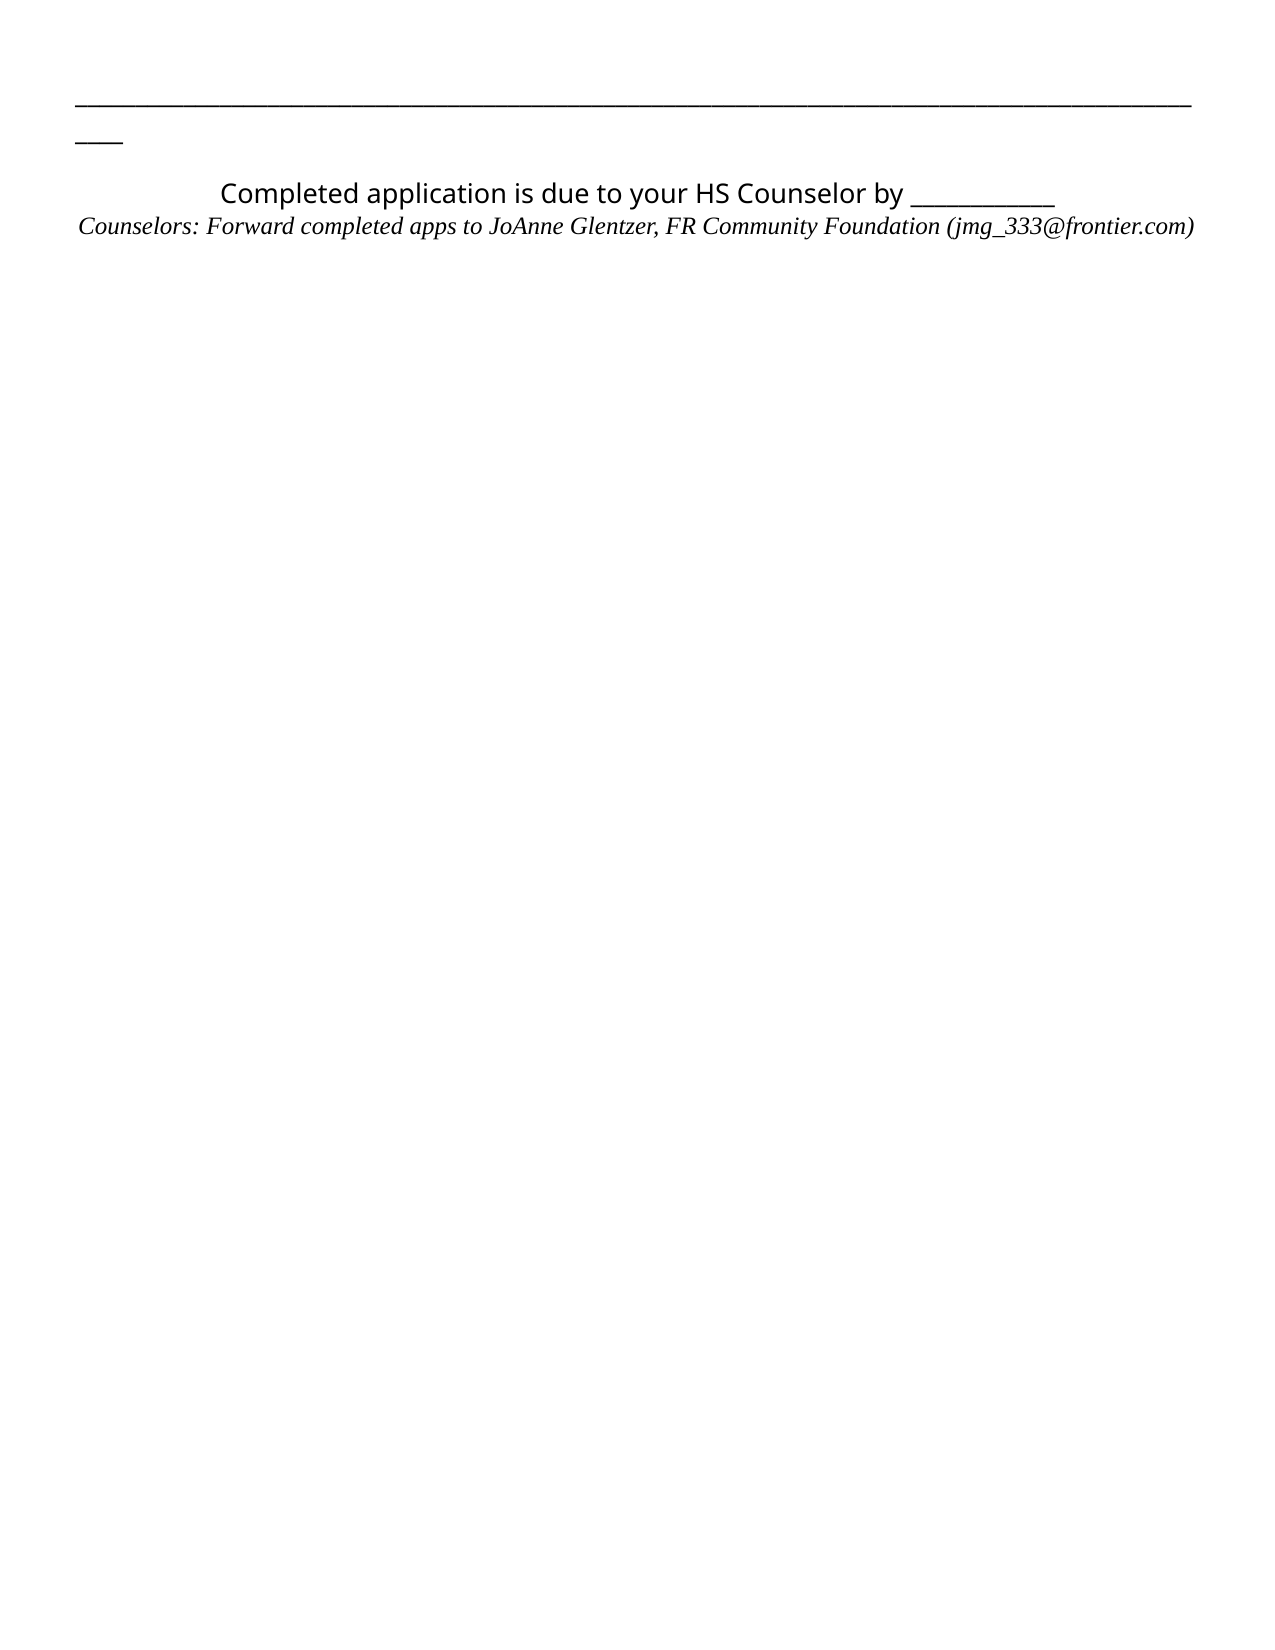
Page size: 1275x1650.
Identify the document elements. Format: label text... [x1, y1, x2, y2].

text Counselors: Forward completed apps to JoAnne Glentzer, FR Community Foundation (jmg_333@frontier.com) [75, 211, 1200, 240]
text _________________________________________________________________________________________________ [75, 75, 1200, 149]
text Completed application is due to your HS Counselor by ____________ [75, 174, 1200, 211]
